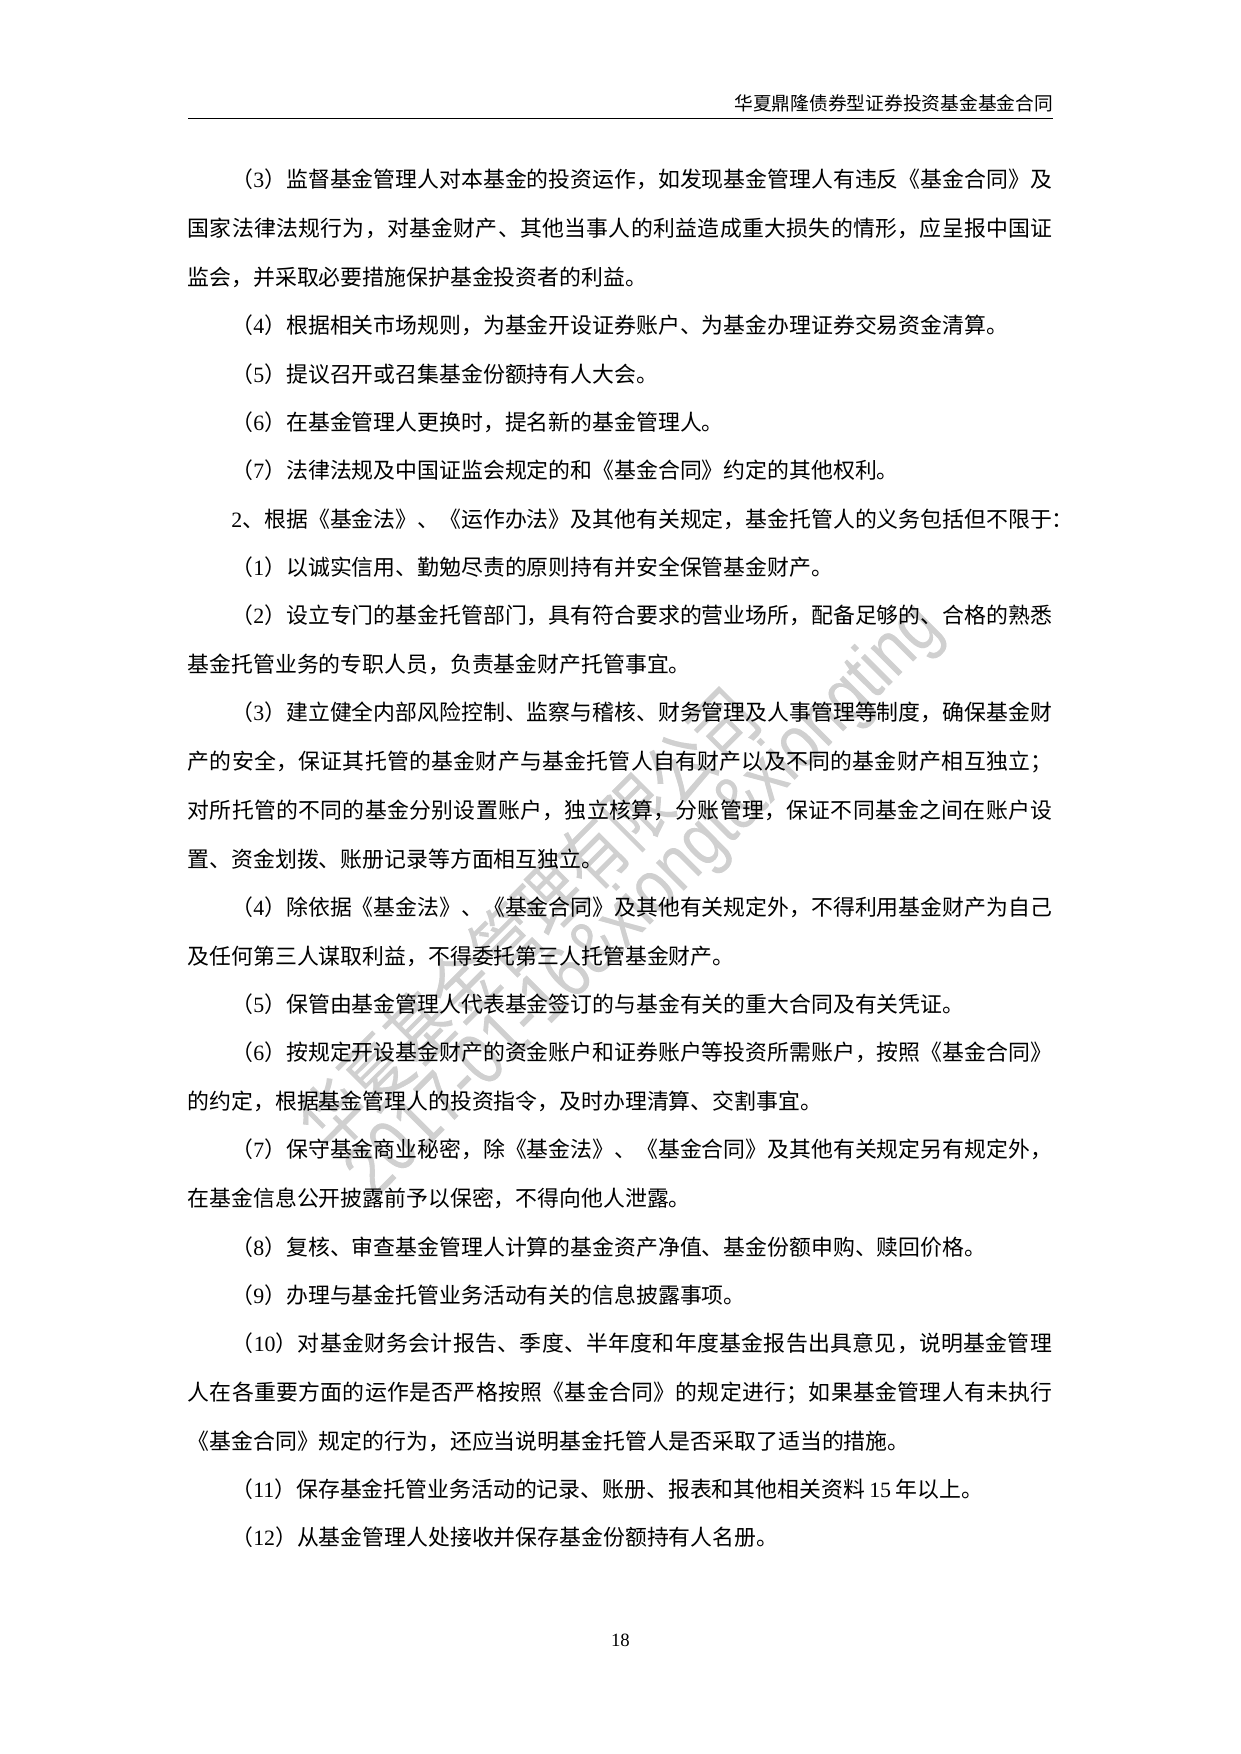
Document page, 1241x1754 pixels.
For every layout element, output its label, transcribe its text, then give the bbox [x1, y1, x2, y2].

text （7）法律法规及中国证监会规定的和《基金合同》约定的其他权利。 [187, 453, 1053, 485]
text （6）按规定开设基金财产的资金账户和证券账户等投资所需账户，按照《基金合同》的约定，根据基金管理人的投资指令，及时办理清算、交割事宜。 [187, 1035, 1053, 1116]
text （5）提议召开或召集基金份额持有人大会。 [187, 356, 1053, 389]
text （3）建立健全内部风险控制、监察与稽核、财务管理及人事管理等制度，确保基金财产的安全，保证其托管的基金财产与基金托管人自有财产以及不同的基金财产相互独立；对所托管的不同的基金分别设置账户，独立核算，分账管理，保证不同基金之间在账户设置、资金划拨、账册记录等方面相互独立。 [187, 695, 1053, 874]
text （3）监督基金管理人对本基金的投资运作，如发现基金管理人有违反《基金合同》及国家法律法规行为，对基金财产、其他当事人的利益造成重大损失的情形，应呈报中国证监会，并采取必要措施保护基金投资者的利益。 [187, 162, 1053, 292]
text （4）除依据《基金法》、《基金合同》及其他有关规定外，不得利用基金财产为自己及任何第三人谋取利益，不得委托第三人托管基金财产。 [187, 889, 1053, 971]
text （5）保管由基金管理人代表基金签订的与基金有关的重大合同及有关凭证。 [187, 987, 1053, 1019]
text （8）复核、审查基金管理人计算的基金资产净值、基金份额申购、赎回价格。 [187, 1229, 1053, 1262]
text （2）设立专门的基金托管部门，具有符合要求的营业场所，配备足够的、合格的熟悉基金托管业务的专职人员，负责基金财产托管事宜。 [187, 598, 1053, 679]
text （11）保存基金托管业务活动的记录、账册、报表和其他相关资料15年以上。 [187, 1472, 1053, 1504]
text （7）保守基金商业秘密，除《基金法》、《基金合同》及其他有关规定另有规定外，在基金信息公开披露前予以保密，不得向他人泄露。 [187, 1132, 1053, 1213]
text 2、根据《基金法》、《运作办法》及其他有关规定，基金托管人的义务包括但不限于： [187, 501, 1053, 534]
text （9）办理与基金托管业务活动有关的信息披露事项。 [187, 1277, 1053, 1310]
text （1）以诚实信用、勤勉尽责的原则持有并安全保管基金财产。 [187, 549, 1053, 582]
text （6）在基金管理人更换时，提名新的基金管理人。 [187, 404, 1053, 437]
text （4）根据相关市场规则，为基金开设证券账户、为基金办理证券交易资金清算。 [187, 308, 1053, 340]
text （12）从基金管理人处接收并保存基金份额持有人名册。 [187, 1520, 1053, 1552]
text （10）对基金财务会计报告、季度、半年度和年度基金报告出具意见，说明基金管理人在各重要方面的运作是否严格按照《基金合同》的规定进行；如果基金管理人有未执行《基金合同》规定的行为，还应当说明基金托管人是否采取了适当的措施。 [187, 1326, 1053, 1456]
